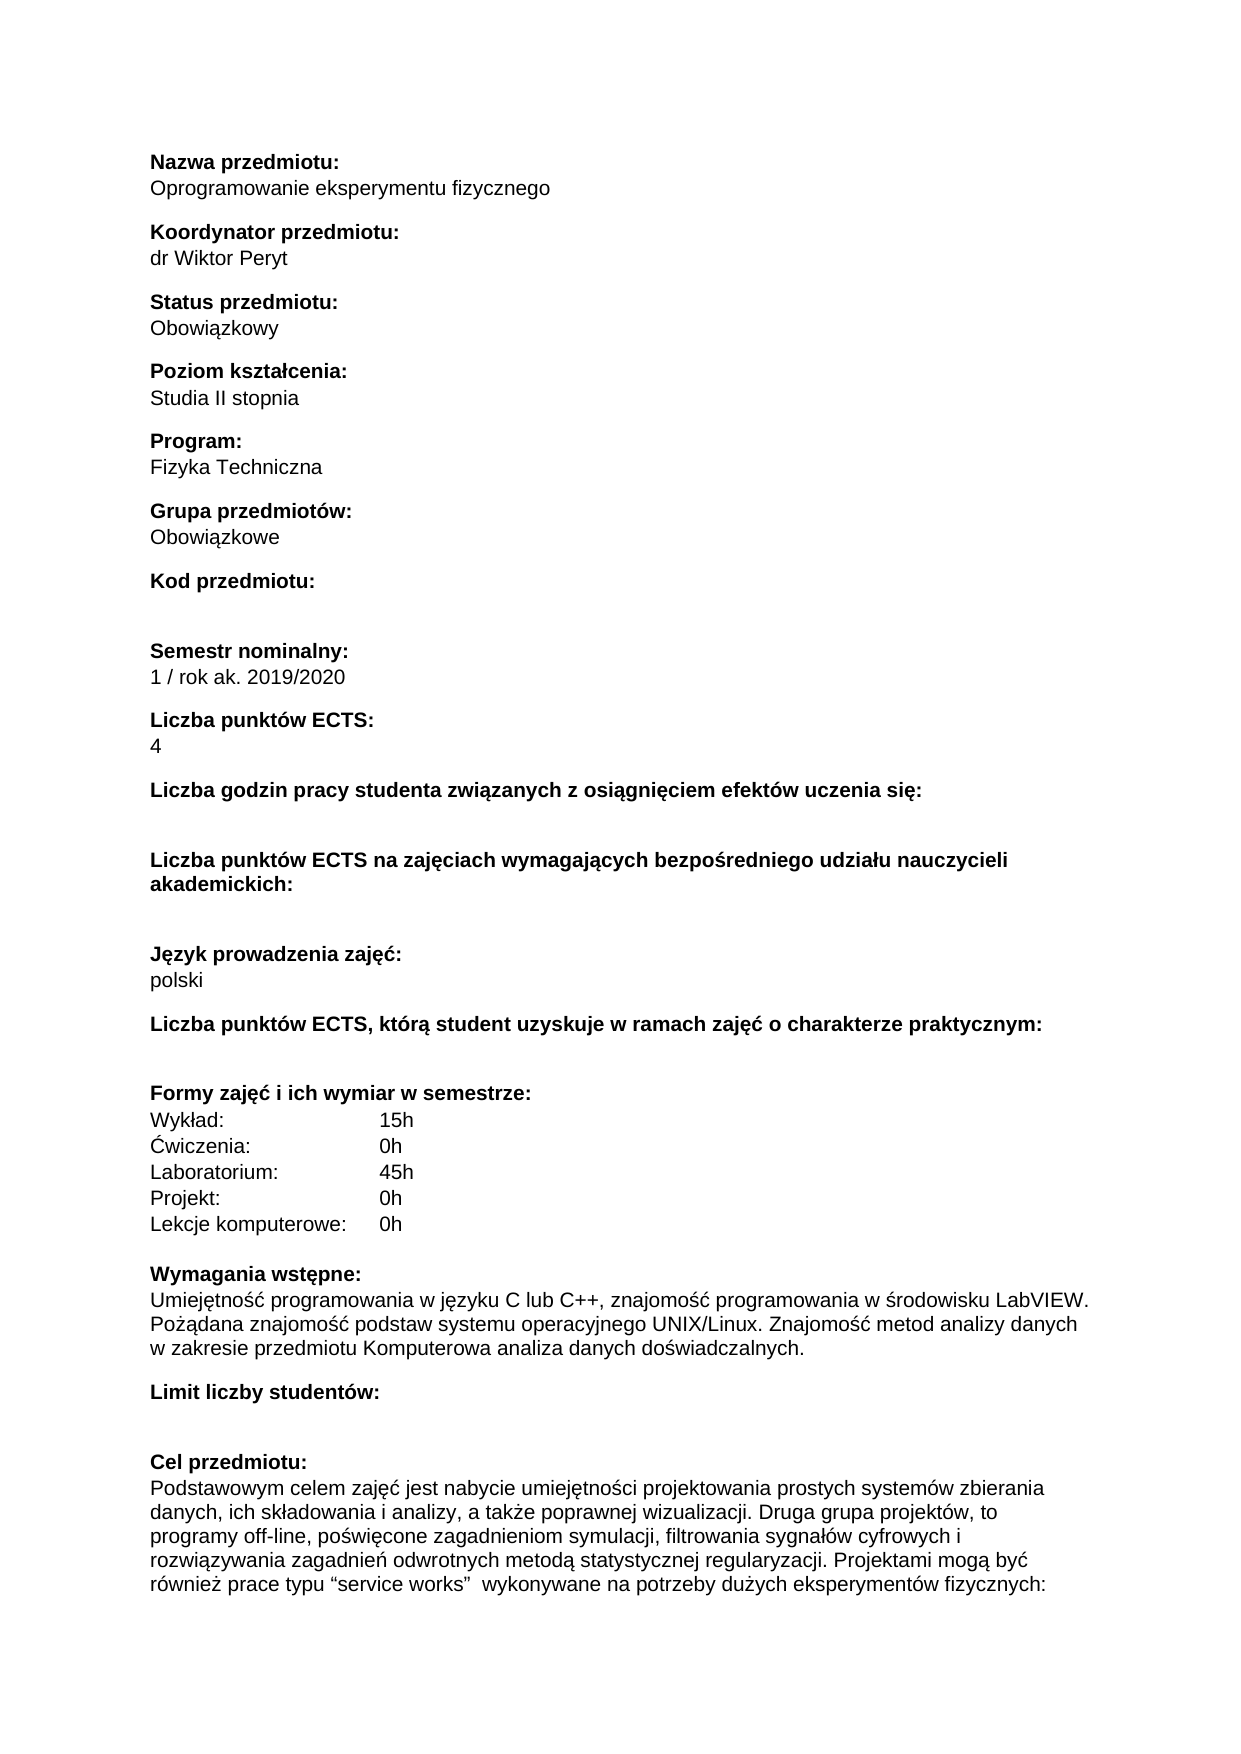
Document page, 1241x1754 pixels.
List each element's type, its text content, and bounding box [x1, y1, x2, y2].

table_cell Ćwiczenia: [140, 1134, 367, 1158]
text Semestr nominalny: [150, 638, 1090, 662]
text Kod przedmiotu: [150, 569, 1090, 593]
text Program: [150, 429, 1090, 453]
text Poziom kształcenia: [150, 359, 1090, 383]
text Limit liczby studentów: [150, 1380, 1090, 1404]
table_cell 0h [369, 1132, 597, 1158]
text Obowiązkowy [150, 316, 1090, 339]
text 4 [150, 734, 1090, 758]
text Obowiązkowe [150, 525, 1090, 549]
table_cell Lekcje komputerowe: [140, 1212, 367, 1236]
text Koordynator przedmiotu: [150, 220, 1090, 244]
text Liczba punktów ECTS: [150, 708, 1090, 732]
text Oprogramowanie eksperymentu fizycznego [150, 176, 1090, 200]
table_cell Projekt: [140, 1186, 367, 1210]
text Status przedmiotu: [150, 289, 1090, 313]
text Liczba godzin pracy studenta związanych z osiągnięciem efektów uczenia się: [150, 778, 1090, 802]
table_cell 45h [369, 1158, 597, 1184]
text Studia II stopnia [150, 385, 1090, 409]
text dr Wiktor Peryt [150, 246, 1090, 270]
text Grupa przedmiotów: [150, 499, 1090, 523]
text Język prowadzenia zajęć: [150, 942, 1090, 966]
text 1 / rok ak. 2019/2020 [150, 664, 1090, 688]
text Nazwa przedmiotu: [150, 150, 1090, 174]
text Cel przedmiotu: [150, 1449, 1090, 1473]
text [150, 1476, 1090, 1595]
text polski [150, 968, 1090, 992]
table_cell 0h [369, 1184, 597, 1210]
table_header 15h [369, 1108, 597, 1132]
text Formy zajęć i ich wymiar w semestrze: [150, 1081, 1090, 1105]
text Liczba punktów ECTS, którą student uzyskuje w ramach zajęć o charakterze praktycznym: [150, 1011, 1090, 1035]
text Liczba punktów ECTS na zajęciach wymagających bezpośredniego udziału nauczycieli akademickich: [150, 848, 1090, 896]
text Umiejętność programowania w języku C lub C++, znajomość programowania w środowisku LabVIEW. Pożądana znajomość podstaw systemu operacyjnego UNIX/Linux. Znajomość metod analizy danych w zakresie przedmiotu Komputerowa analiza danych doświadczalnych. [150, 1288, 1090, 1360]
text Fizyka Techniczna [150, 455, 1090, 479]
table_cell 0h [369, 1210, 597, 1236]
text Wymagania wstępne: [150, 1262, 1090, 1286]
table_cell Laboratorium: [140, 1160, 367, 1184]
table_header Wykład: [140, 1108, 367, 1132]
